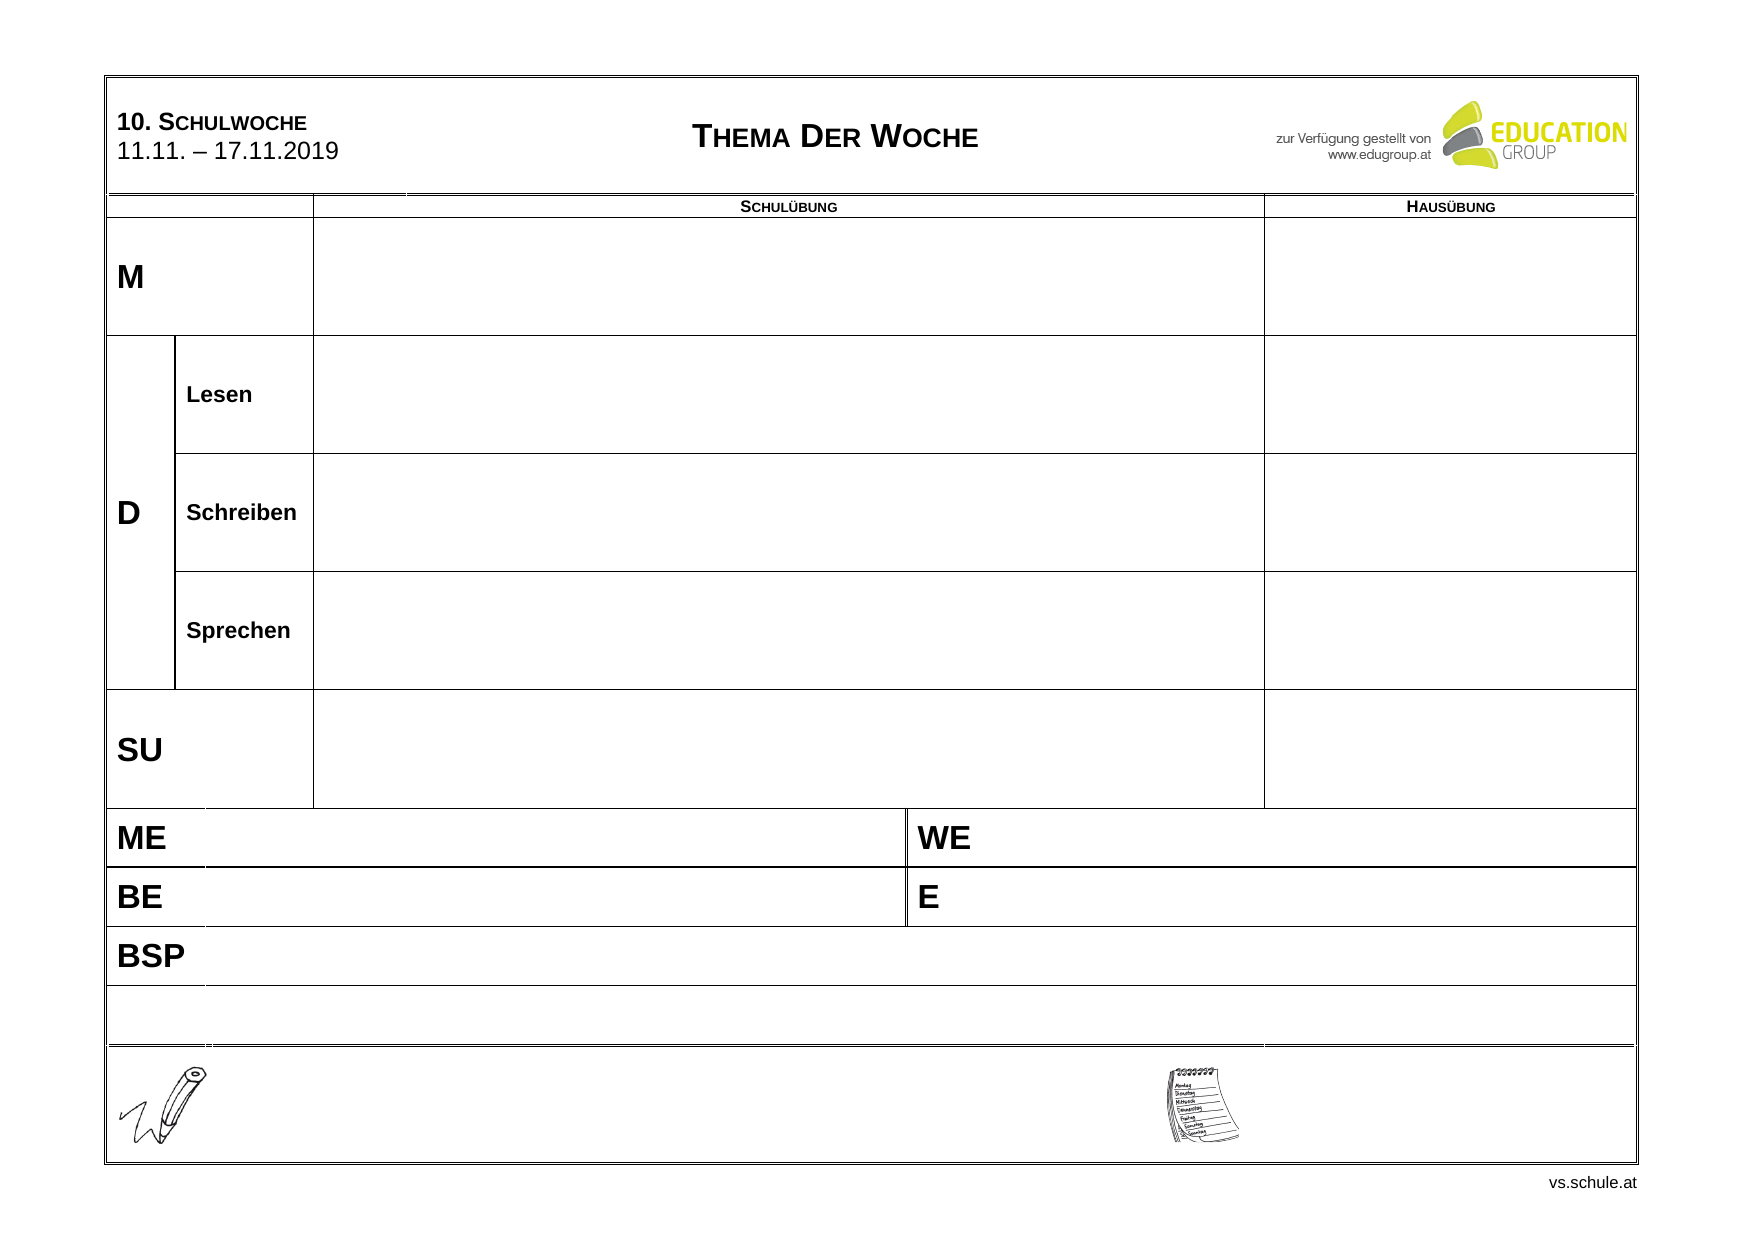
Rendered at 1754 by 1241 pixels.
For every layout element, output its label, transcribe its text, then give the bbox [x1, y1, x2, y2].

table_cell [1265, 218, 1636, 335]
table_cell Hausübung [1265, 193, 1638, 217]
table_cell Schulübung [314, 196, 1264, 217]
table_cell [314, 690, 1264, 807]
table_cell E [908, 868, 1636, 926]
table_cell [206, 868, 905, 926]
table_cell D [107, 336, 174, 689]
table_cell [314, 218, 1264, 335]
table_cell [1265, 572, 1636, 689]
table_cell Lesen [176, 336, 313, 453]
table_cell [206, 986, 1636, 1044]
picture [1167, 1067, 1239, 1143]
table_cell Schreiben [176, 454, 313, 571]
table_header Thema Der Woche [407, 78, 1264, 193]
table_cell SU [107, 690, 313, 807]
table_cell Sprechen [176, 572, 313, 689]
text vs.schule.at [118, 75, 1725, 1194]
picture [116, 1056, 211, 1149]
table_cell BE [107, 868, 205, 926]
table_cell M [107, 218, 313, 335]
table_cell [314, 572, 1264, 689]
table_header 10. Schulwoche 11.11. – 17.11.2019 [107, 78, 406, 193]
table_cell [314, 454, 1264, 571]
table_cell [1265, 336, 1636, 453]
table_header [1265, 78, 1636, 193]
table_cell [105, 193, 313, 217]
table_cell [1265, 690, 1636, 807]
table_cell [107, 986, 205, 1044]
table_cell [206, 809, 905, 866]
table_cell ME [107, 809, 205, 866]
table_cell [213, 1047, 1264, 1162]
table_cell [1265, 1044, 1636, 1162]
table_cell [314, 336, 1264, 453]
table_cell WE [908, 809, 1636, 866]
table_cell BSP [107, 927, 205, 984]
table_cell [206, 927, 1636, 984]
table_cell [107, 1044, 212, 1162]
picture [1276, 100, 1627, 171]
table_cell [1265, 454, 1636, 571]
